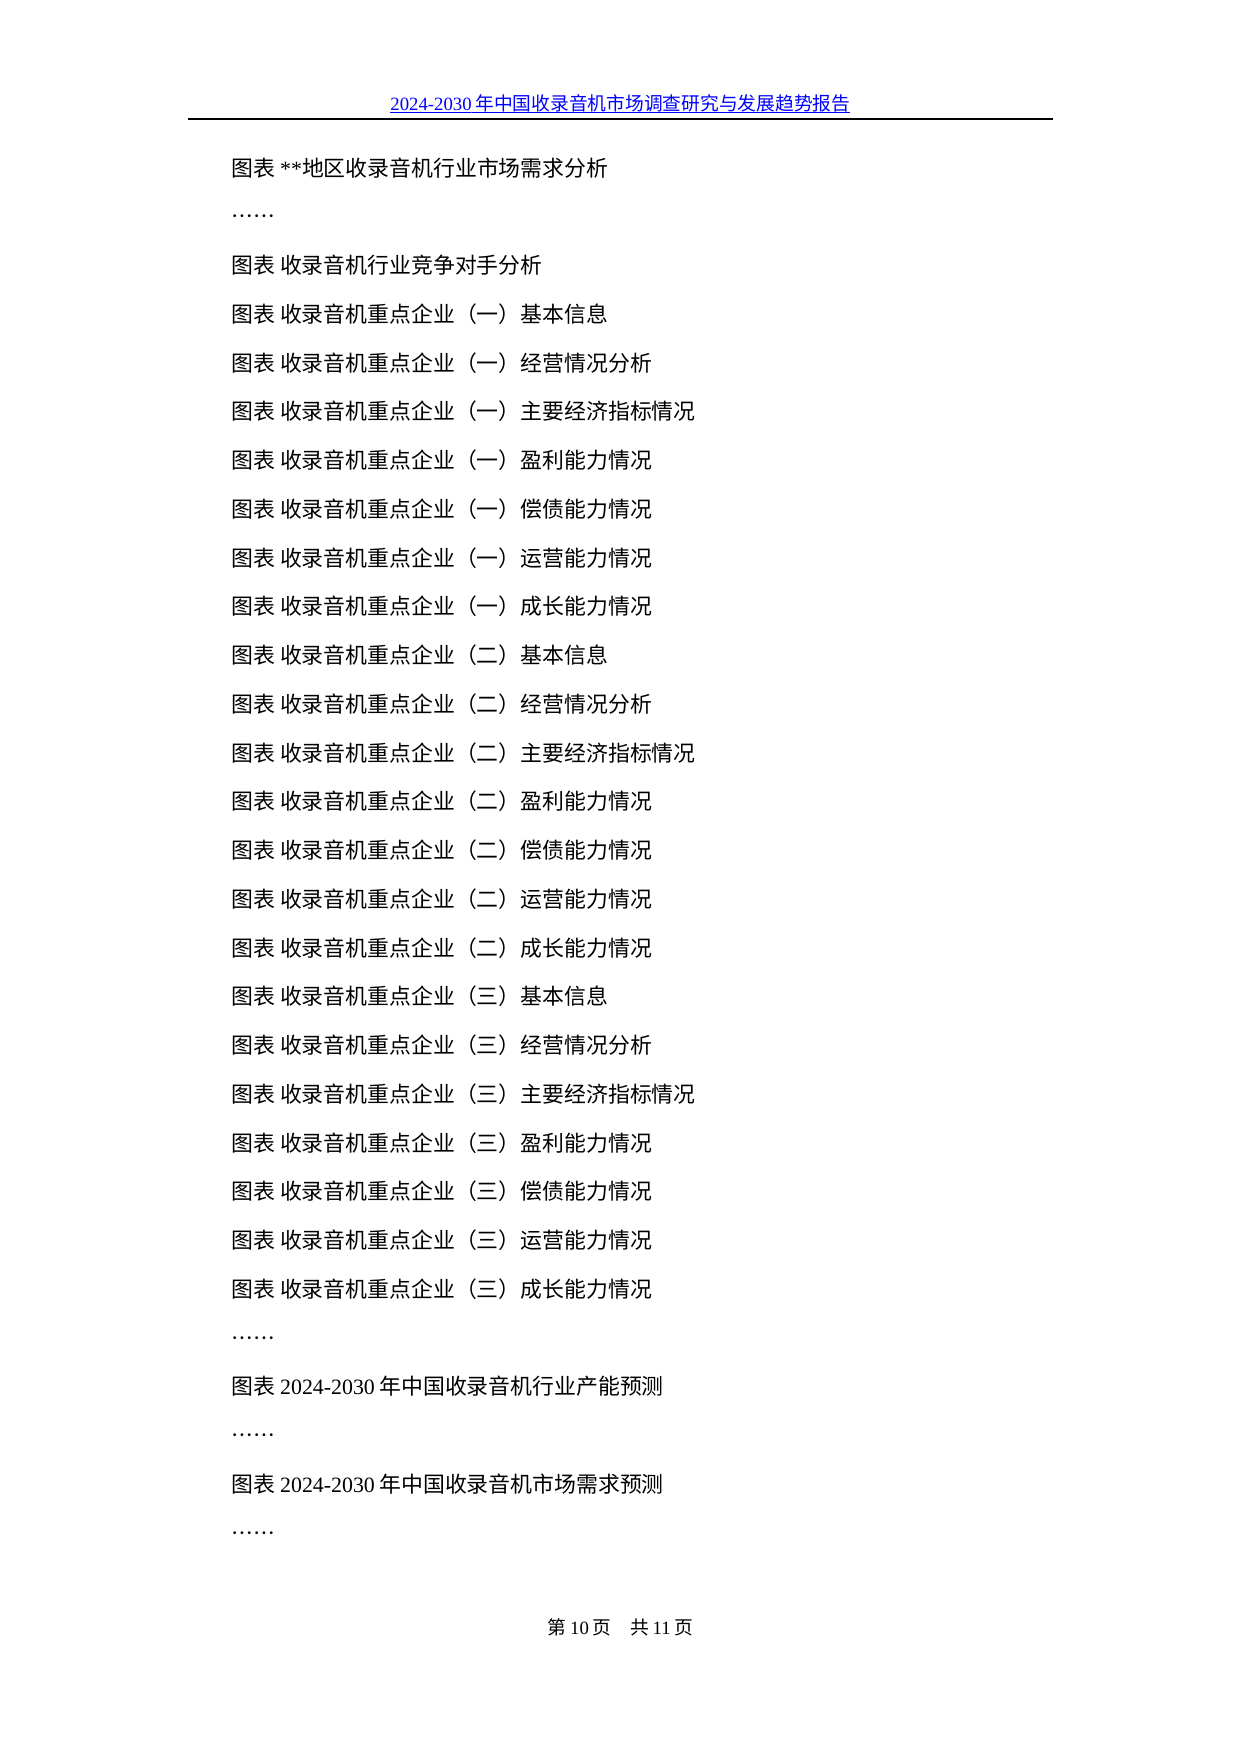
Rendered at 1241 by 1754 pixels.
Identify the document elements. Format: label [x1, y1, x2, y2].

text [187, 150, 1053, 1548]
